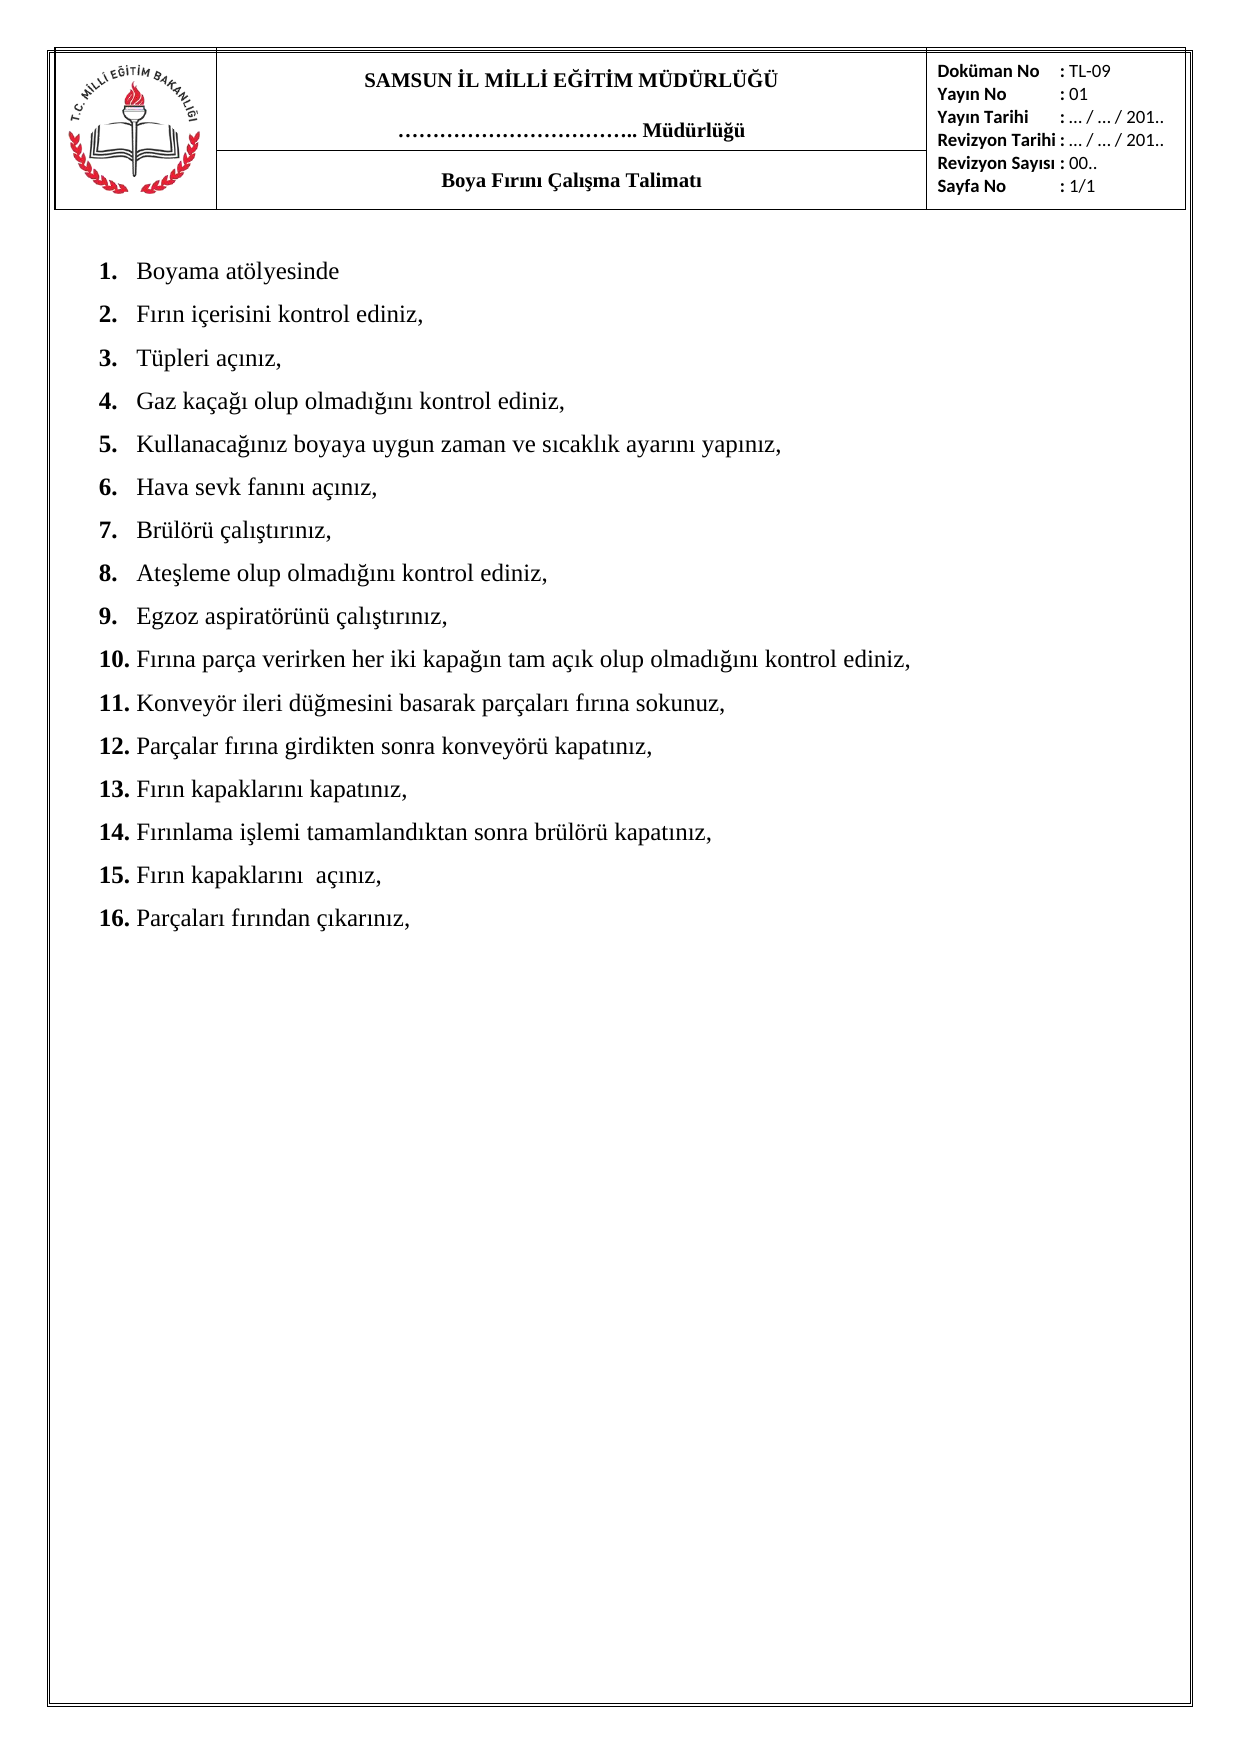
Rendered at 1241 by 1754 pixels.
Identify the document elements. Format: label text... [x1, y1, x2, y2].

table_header SAMSUN İL MİLLİ EĞİTİM MÜDÜRLÜĞÜ …………………………….. Müdürlüğü [217, 53, 926, 150]
table_cell Boya Fırını Çalışma Talimatı [217, 151, 926, 208]
list Parçaları fırından çıkarınız, [98, 903, 1155, 932]
table_header Doküman No : TL-09 Yayın No : 01 Yayın Tarihi : … / … / 201.. Revizyon Tarihi : … / … / 201.. Revizyon Sayısı : 00.. Sayfa No : 1/1 [927, 53, 1185, 208]
list Fırın kapaklarını kapatınız, [98, 774, 1155, 803]
list Kullanacağınız boyaya uygun zaman ve sıcaklık ayarını yapınız, [98, 429, 1155, 458]
list Fırın içerisini kontrol ediniz, [98, 299, 1155, 328]
list Ateşleme olup olmadığını kontrol ediniz, [98, 558, 1155, 587]
list Konveyör ileri düğmesini basarak parçaları fırına sokunuz, [98, 688, 1155, 716]
picture [63, 61, 205, 201]
list Fırın kapaklarını açınız, [98, 860, 1155, 889]
list Hava sevk fanını açınız, [98, 472, 1155, 501]
list Egzoz aspiratörünü çalıştırınız, [98, 601, 1155, 630]
list Boyama atölyesinde [98, 256, 1155, 285]
list Tüpleri açınız, [98, 343, 1155, 371]
table_header [56, 53, 216, 208]
list Fırınlama işlemi tamamlandıktan sonra brülörü kapatınız, [98, 817, 1155, 846]
list Brülörü çalıştırınız, [98, 515, 1155, 544]
list Parçalar fırına girdikten sonra konveyörü kapatınız, [98, 731, 1155, 759]
list Fırına parça verirken her iki kapağın tam açık olup olmadığını kontrol ediniz, [98, 644, 1155, 673]
list Gaz kaçağı olup olmadığını kontrol ediniz, [98, 386, 1155, 414]
